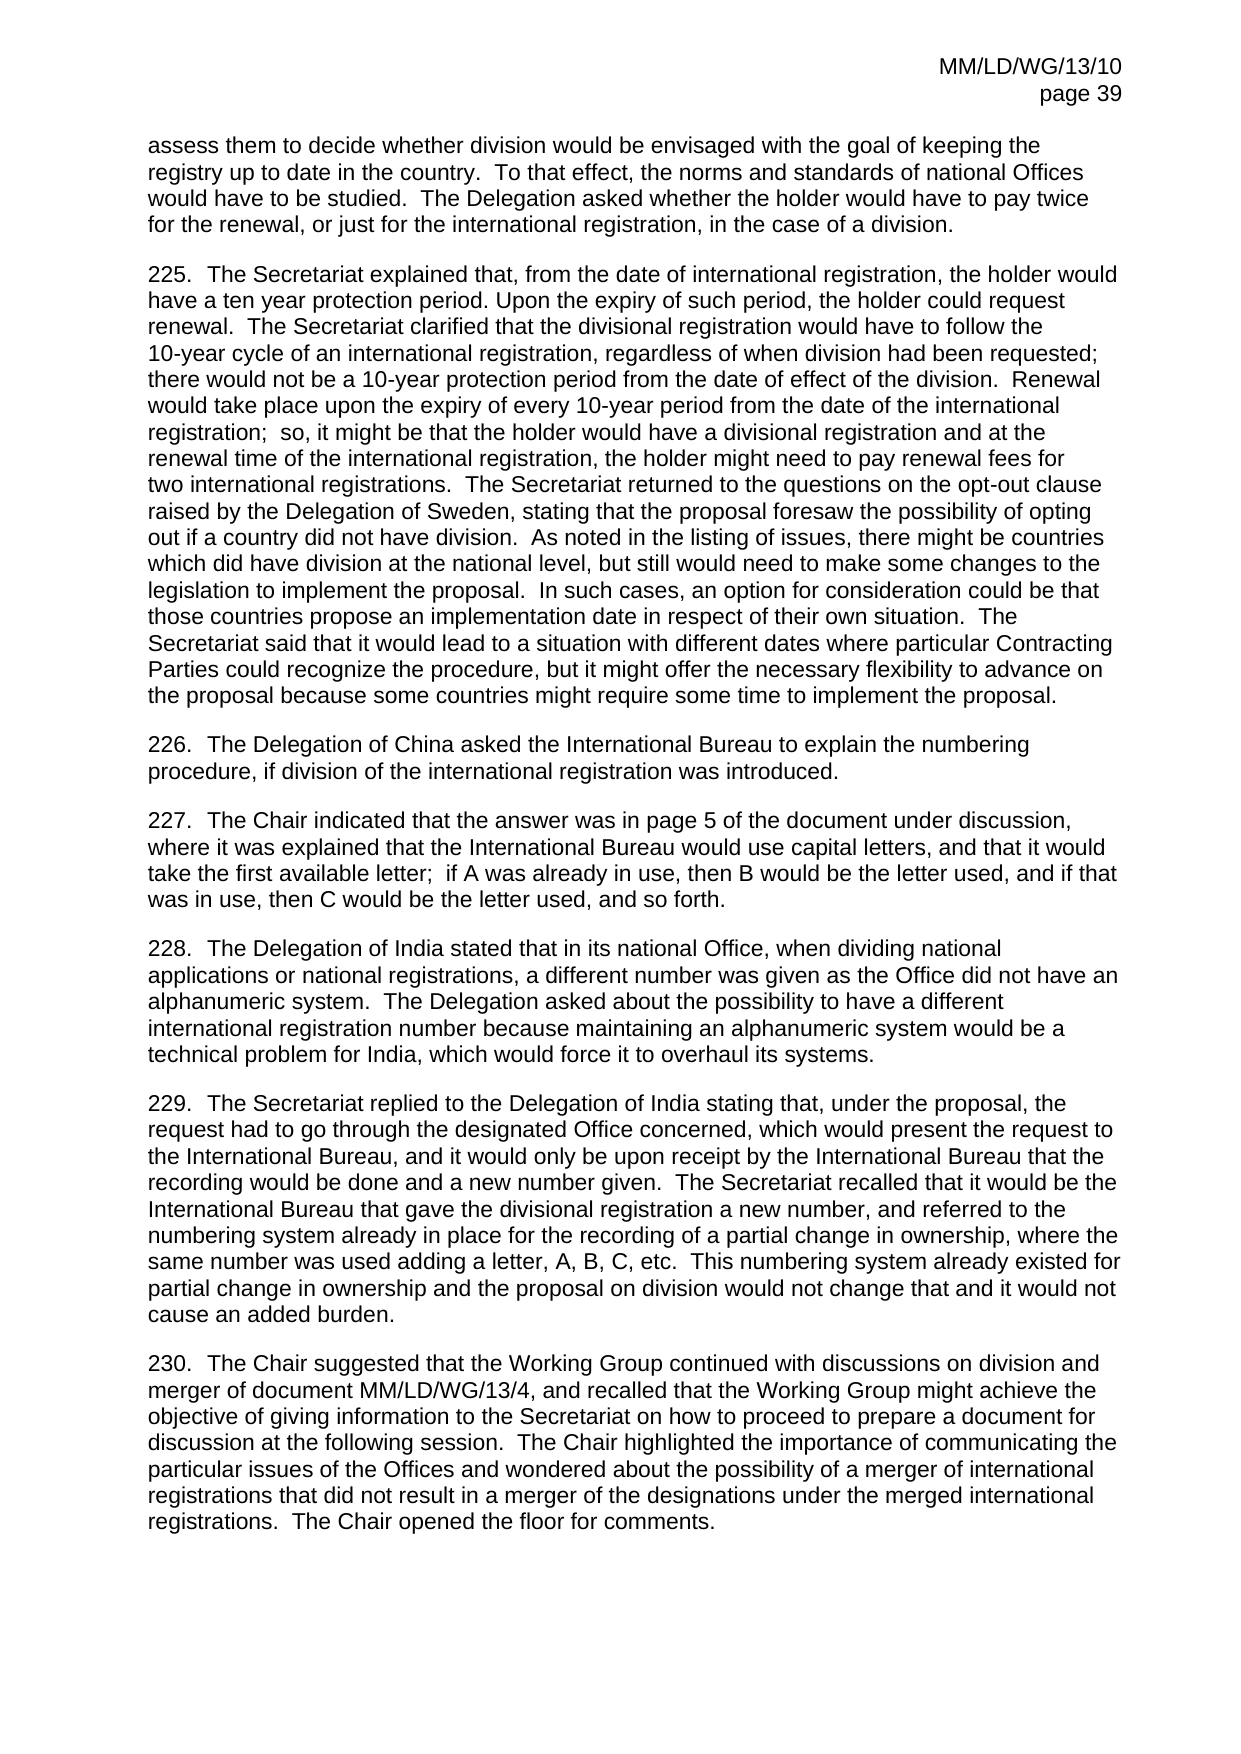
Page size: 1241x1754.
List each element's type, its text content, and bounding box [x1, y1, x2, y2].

text The Chair indicated that the answer was in page 5 of the document under discussion, where it was explained that the International Bureau would use capital letters, and that it would take the first available letter; if A was already in use, then B would be the letter used, and if that was in use, then C would be the letter used, and so forth. [148, 807, 1122, 912]
text The Chair suggested that the Working Group continued with discussions on division and merger of document MM/LD/WG/13/4, and recalled that the Working Group might achieve the objective of giving information to the Secretariat on how to proceed to prepare a document for discussion at the following session. The Chair highlighted the importance of communicating the particular issues of the Offices and wondered about the possibility of a merger of international registrations that did not result in a merger of the designations under the merged international registrations. The Chair opened the floor for comments. [148, 1350, 1122, 1535]
text The Secretariat replied to the Delegation of India stating that, under the proposal, the request had to go through the designated Office concerned, which would present the request to the International Bureau, and it would only be upon receipt by the International Bureau that the recording would be done and a new number given. The Secretariat recalled that it would be the International Bureau that gave the divisional registration a new number, and referred to the numbering system already in place for the recording of a partial change in ownership, where the same number was used adding a letter, A, B, C, etc. This numbering system already existed for partial change in ownership and the proposal on division would not change that and it would not cause an added burden. [148, 1090, 1122, 1327]
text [148, 132, 1122, 238]
text The Secretariat explained that, from the date of international registration, the holder would have a ten year protection period. Upon the expiry of such period, the holder could request renewal. The Secretariat clarified that the divisional registration would have to follow the 10-year cycle of an international registration, regardless of when division had been requested; there would not be a 10-year protection period from the date of effect of the division. Renewal would take place upon the expiry of every 10-year period from the date of the international registration; so, it might be that the holder would have a divisional registration and at the renewal time of the international registration, the holder might need to pay renewal fees for two international registrations. The Secretariat returned to the questions on the opt-out clause raised by the Delegation of Sweden, stating that the proposal foresaw the possibility of opting out if a country did not have division. As noted in the listing of issues, there might be countries which did have division at the national level, but still would need to make some changes to the legislation to implement the proposal. In such cases, an option for consideration could be that those countries propose an implementation date in respect of their own situation. The Secretariat said that it would lead to a situation with different dates where particular Contracting Parties could recognize the procedure, but it might offer the necessary flexibility to advance on the proposal because some countries might require some time to implement the proposal. [148, 261, 1122, 708]
text The Delegation of China asked the International Bureau to explain the numbering procedure, if division of the international registration was introduced. [148, 731, 1122, 784]
text The Delegation of India stated that in its national Office, when dividing national applications or national registrations, a different number was given as the Office did not have an alphanumeric system. The Delegation asked about the possibility to have a different international registration number because maintaining an alphanumeric system would be a technical problem for India, which would force it to overhaul its systems. [148, 935, 1122, 1067]
